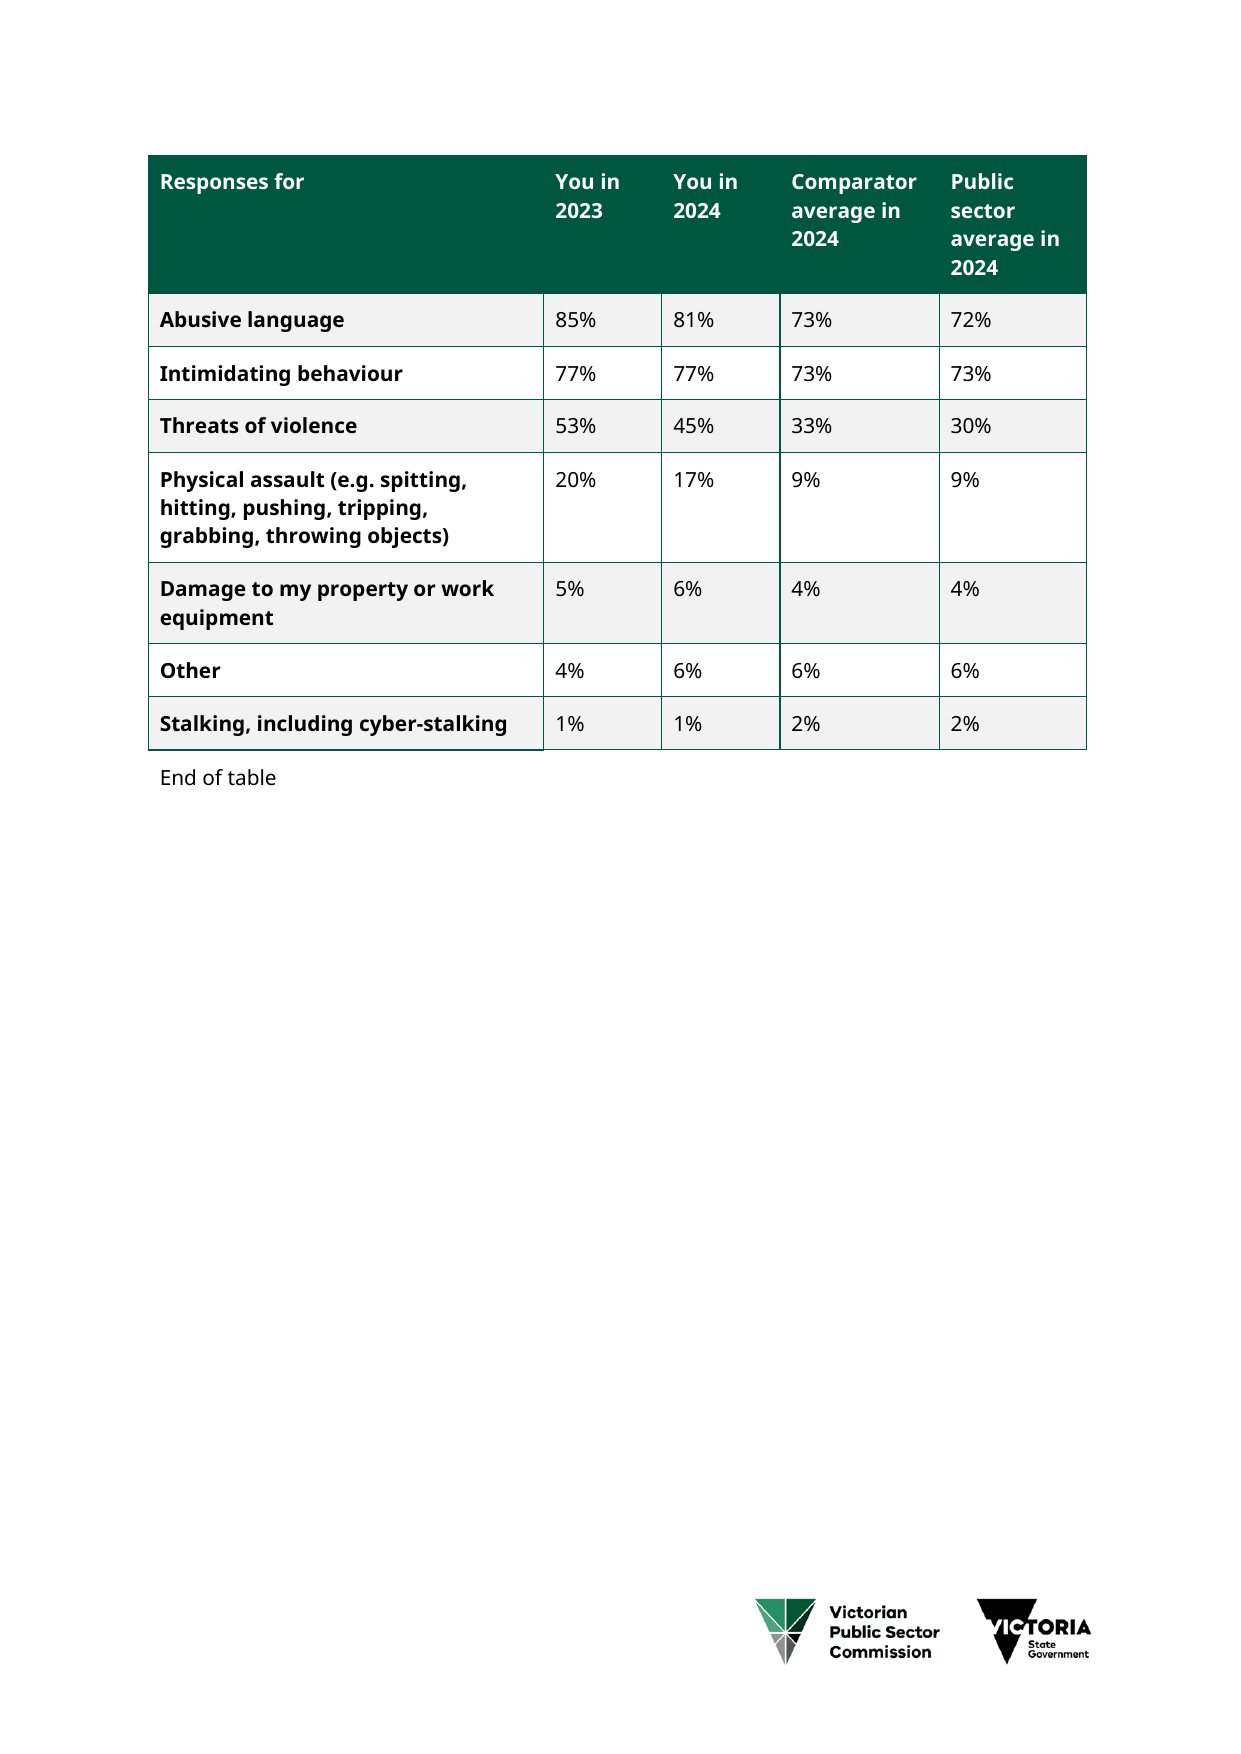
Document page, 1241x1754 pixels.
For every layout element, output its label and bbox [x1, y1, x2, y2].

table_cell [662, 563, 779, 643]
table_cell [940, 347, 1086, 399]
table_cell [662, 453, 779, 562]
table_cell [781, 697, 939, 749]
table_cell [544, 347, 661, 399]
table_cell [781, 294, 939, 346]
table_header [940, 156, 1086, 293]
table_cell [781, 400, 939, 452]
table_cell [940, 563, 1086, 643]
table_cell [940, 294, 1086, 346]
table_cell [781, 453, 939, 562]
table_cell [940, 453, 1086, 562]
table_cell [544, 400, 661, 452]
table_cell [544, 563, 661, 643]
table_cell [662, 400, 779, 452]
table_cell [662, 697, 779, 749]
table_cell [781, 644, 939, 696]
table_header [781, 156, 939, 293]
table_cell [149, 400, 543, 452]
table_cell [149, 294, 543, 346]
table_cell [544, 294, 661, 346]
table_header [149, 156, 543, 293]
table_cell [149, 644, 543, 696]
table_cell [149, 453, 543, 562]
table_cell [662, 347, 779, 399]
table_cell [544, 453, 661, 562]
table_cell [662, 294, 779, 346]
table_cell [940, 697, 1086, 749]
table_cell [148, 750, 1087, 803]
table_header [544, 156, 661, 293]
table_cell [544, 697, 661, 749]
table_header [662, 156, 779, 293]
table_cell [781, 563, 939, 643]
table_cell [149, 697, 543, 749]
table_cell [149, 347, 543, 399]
picture [754, 1598, 1093, 1666]
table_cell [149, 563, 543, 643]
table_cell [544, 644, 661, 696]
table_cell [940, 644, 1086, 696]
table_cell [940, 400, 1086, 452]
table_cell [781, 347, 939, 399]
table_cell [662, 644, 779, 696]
